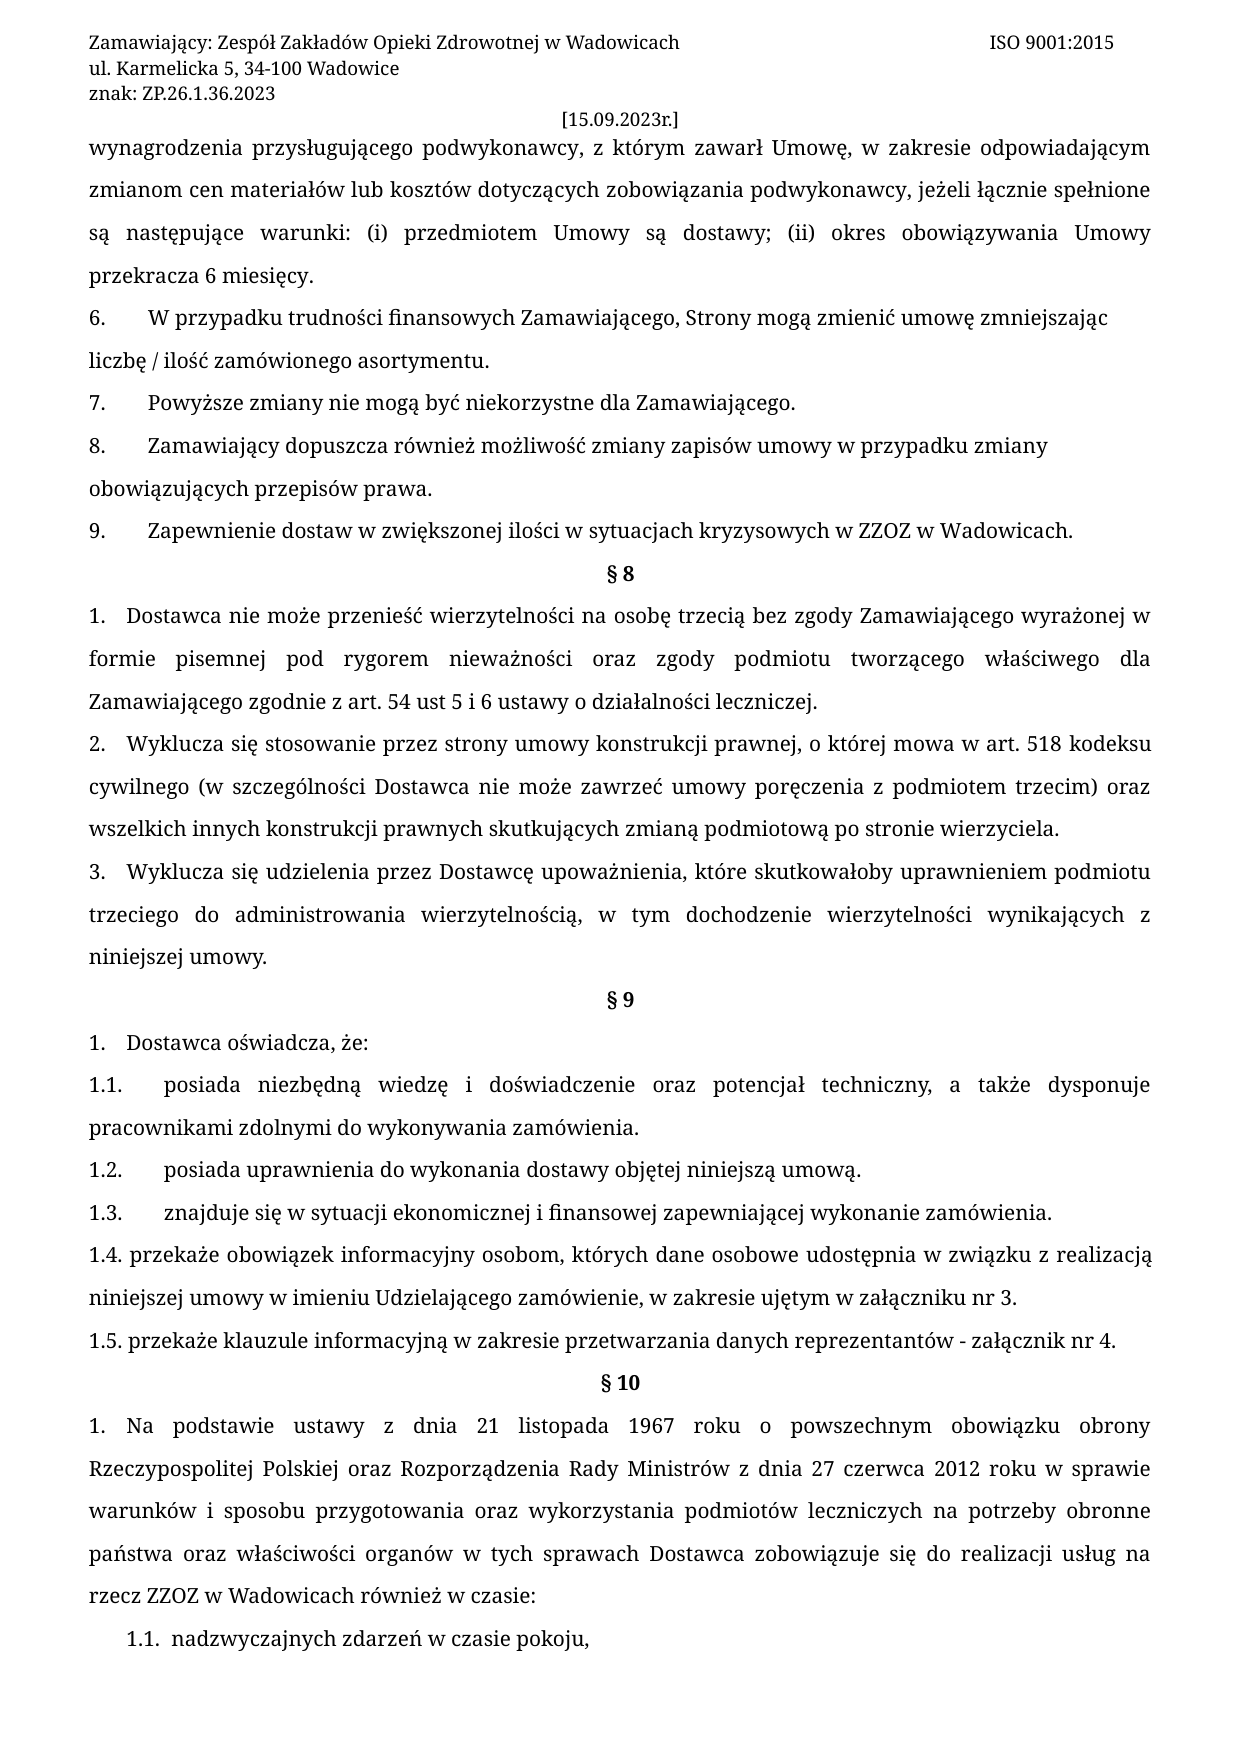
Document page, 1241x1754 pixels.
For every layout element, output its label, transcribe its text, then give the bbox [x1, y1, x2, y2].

list posiada niezbędną wiedzę i doświadczenie oraz potencjał techniczny, a także dysponuje pracownikami zdolnymi do wykonywania zamówienia. [89, 1070, 1152, 1141]
list Dostawca oświadcza, że: [89, 1028, 1152, 1056]
list znajduje się w sytuacji ekonomicznej i finansowej zapewniającej wykonanie zamówienia. [89, 1198, 1152, 1226]
list Na podstawie ustawy z dnia 21 listopada 1967 roku o powszechnym obowiązku obrony Rzeczypospolitej Polskiej oraz Rozporządzenia Rady Ministrów z dnia 27 czerwca 2012 roku w sprawie warunków i sposobu przygotowania oraz wykorzystania podmiotów leczniczych na potrzeby obronne państwa oraz właściwości organów w tych sprawach Dostawca zobowiązuje się do realizacji usług na rzecz ZZOZ w Wadowicach również w czasie: [89, 1411, 1152, 1610]
list Wyklucza się udzielenia przez Dostawcę upoważnienia, które skutkowałoby uprawnieniem podmiotu trzeciego do administrowania wierzytelnością, w tym dochodzenie wierzytelności wynikających z niniejszej umowy. [89, 857, 1152, 971]
text § 9 [89, 985, 1152, 1013]
list nadzwyczajnych zdarzeń w czasie pokoju, [126, 1624, 1152, 1652]
text § 8 [89, 559, 1152, 587]
list Zapewnienie dostaw w zwiększonej ilości w sytuacjach kryzysowych w ZZOZ w Wadowicach. [89, 516, 1152, 545]
list Powyższe zmiany nie mogą być niekorzystne dla Zamawiającego. [89, 388, 1152, 417]
text 1.4. przekaże obowiązek informacyjny osobom, których dane osobowe udostępnia w związku z realizacją niniejszej umowy w imieniu Udzielającego zamówienie, w zakresie ujętym w załączniku nr 3. [89, 1241, 1154, 1312]
text § 10 [89, 1368, 1152, 1397]
list Dostawca nie może przenieść wierzytelności na osobę trzecią bez zgody Zamawiającego wyrażonej w formie pisemnej pod rygorem nieważności oraz zgody podmiotu tworzącego właściwego dla Zamawiającego zgodnie z art. 54 ust 5 i 6 ustawy o działalności leczniczej. [89, 602, 1152, 715]
list W przypadku trudności finansowych Zamawiającego, Strony mogą zmienić umowę zmniejszając liczbę / ilość zamówionego asortymentu. [89, 303, 1152, 374]
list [89, 133, 1152, 289]
list Zamawiający dopuszcza również możliwość zmiany zapisów umowy w przypadku zmiany obowiązujących przepisów prawa. [89, 431, 1152, 502]
text 1.5. przekaże klauzule informacyjną w zakresie przetwarzania danych reprezentantów - załącznik nr 4. [89, 1326, 1152, 1354]
list posiada uprawnienia do wykonania dostawy objętej niniejszą umową. [89, 1155, 1152, 1184]
list Wyklucza się stosowanie przez strony umowy konstrukcji prawnej, o której mowa w art. 518 kodeksu cywilnego (w szczególności Dostawca nie może zawrzeć umowy poręczenia z podmiotem trzecim) oraz wszelkich innych konstrukcji prawnych skutkujących zmianą podmiotową po stronie wierzyciela. [89, 729, 1152, 843]
